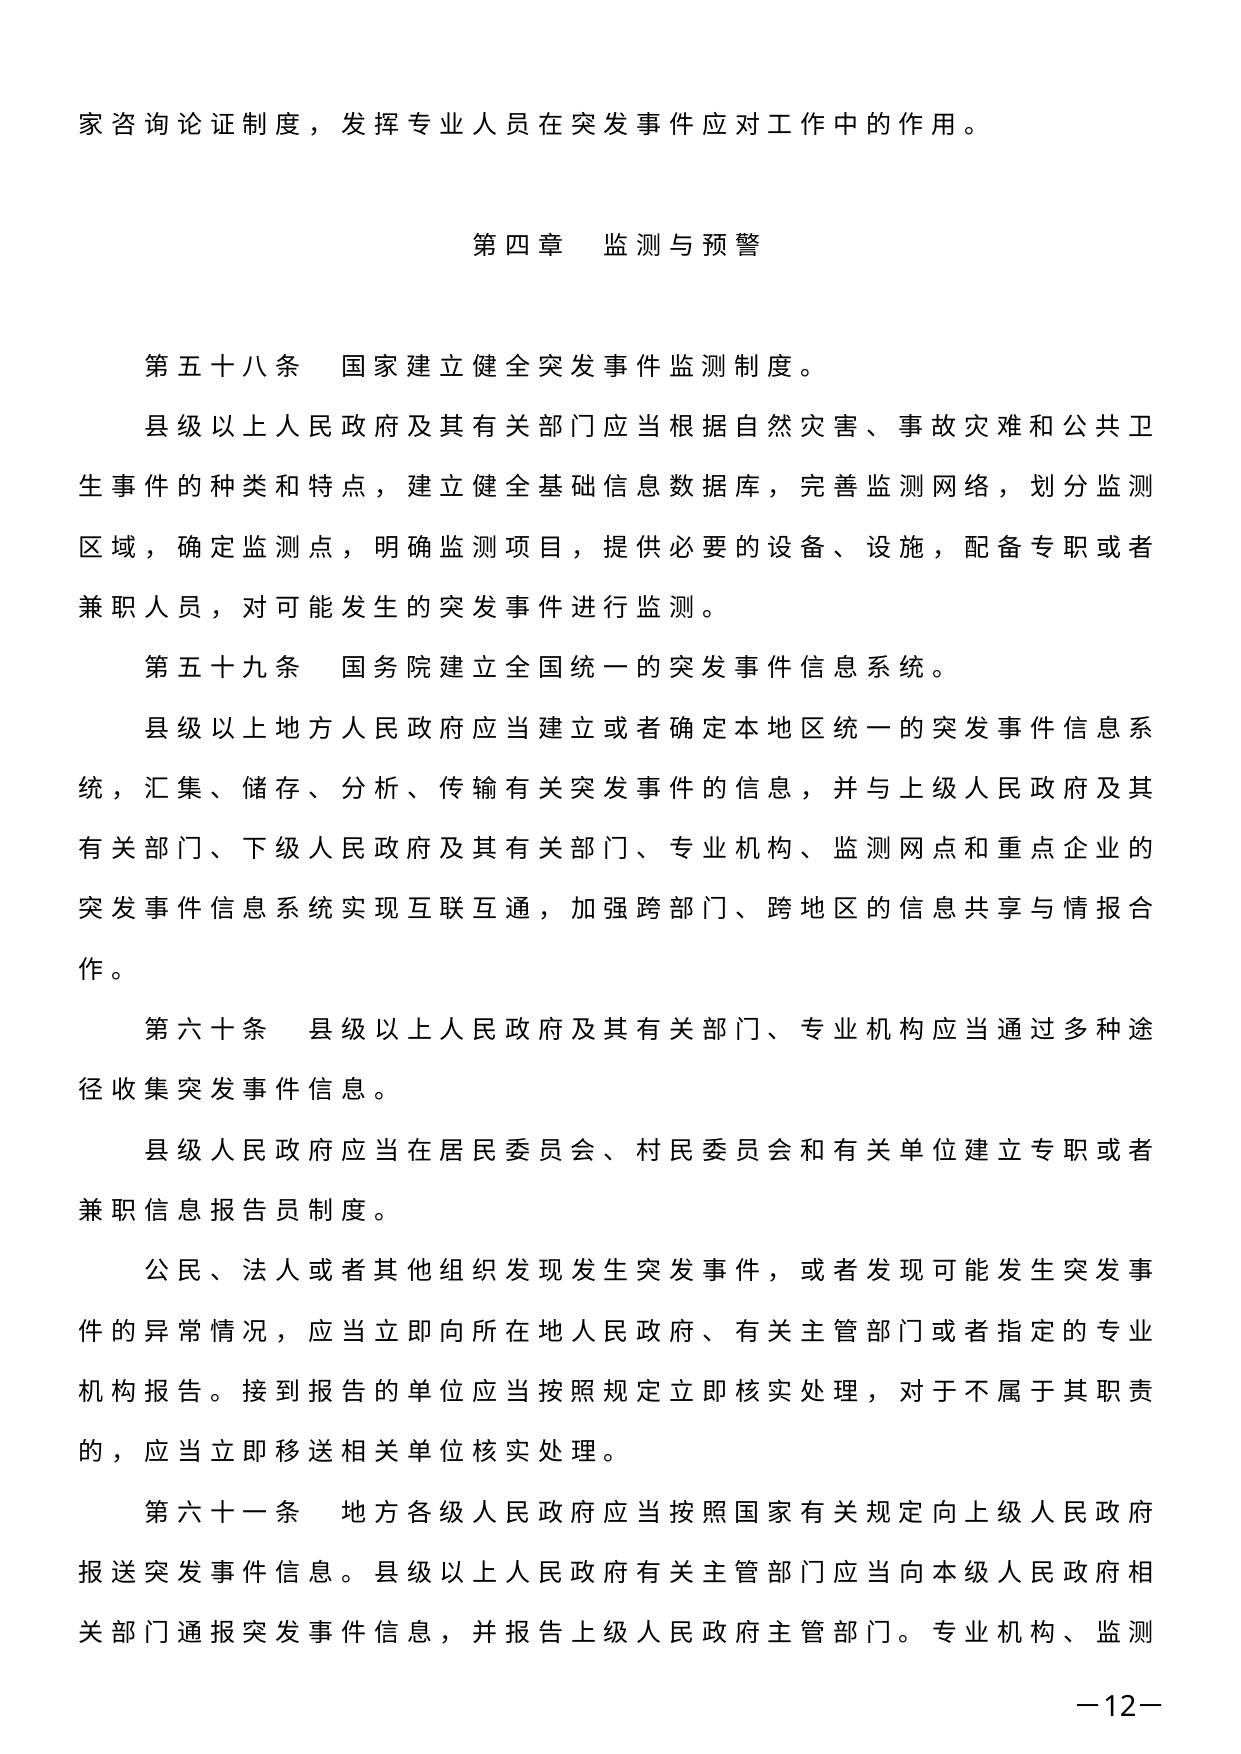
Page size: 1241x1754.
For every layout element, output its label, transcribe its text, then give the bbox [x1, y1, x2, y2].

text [79, 93, 1161, 153]
text 公民、法人或者其他组织发现发生突发事件，或者发现可能发生突发事件的异常情况，应当立即向所在地人民政府、有关主管部门或者指定的专业机构报告。接到报告的单位应当按照规定立即核实处理，对于不属于其职责的，应当立即移送相关单位核实处理。 [79, 1239, 1161, 1480]
text 县级以上地方人民政府应当建立或者确定本地区统一的突发事件信息系统，汇集、储存、分析、传输有关突发事件的信息，并与上级人民政府及其有关部门、下级人民政府及其有关部门、专业机构、监测网点和重点企业的突发事件信息系统实现互联互通，加强跨部门、跨地区的信息共享与情报合作。 [79, 696, 1161, 998]
text 第六十条 县级以上人民政府及其有关部门、专业机构应当通过多种途径收集突发事件信息。 [79, 998, 1161, 1118]
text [79, 1480, 1161, 1661]
text 第五十九条 国务院建立全国统一的突发事件信息系统。 [79, 636, 1161, 696]
text 县级以上人民政府及其有关部门应当根据自然灾害、事故灾难和公共卫生事件的种类和特点，建立健全基础信息数据库，完善监测网络，划分监测区域，确定监测点，明确监测项目，提供必要的设备、设施，配备专职或者兼职人员，对可能发生的突发事件进行监测。 [79, 394, 1161, 636]
text 第五十八条 国家建立健全突发事件监测制度。 [79, 334, 1161, 394]
text 县级人民政府应当在居民委员会、村民委员会和有关单位建立专职或者兼职信息报告员制度。 [79, 1118, 1161, 1239]
text 第四章 监测与预警 [79, 213, 1161, 274]
